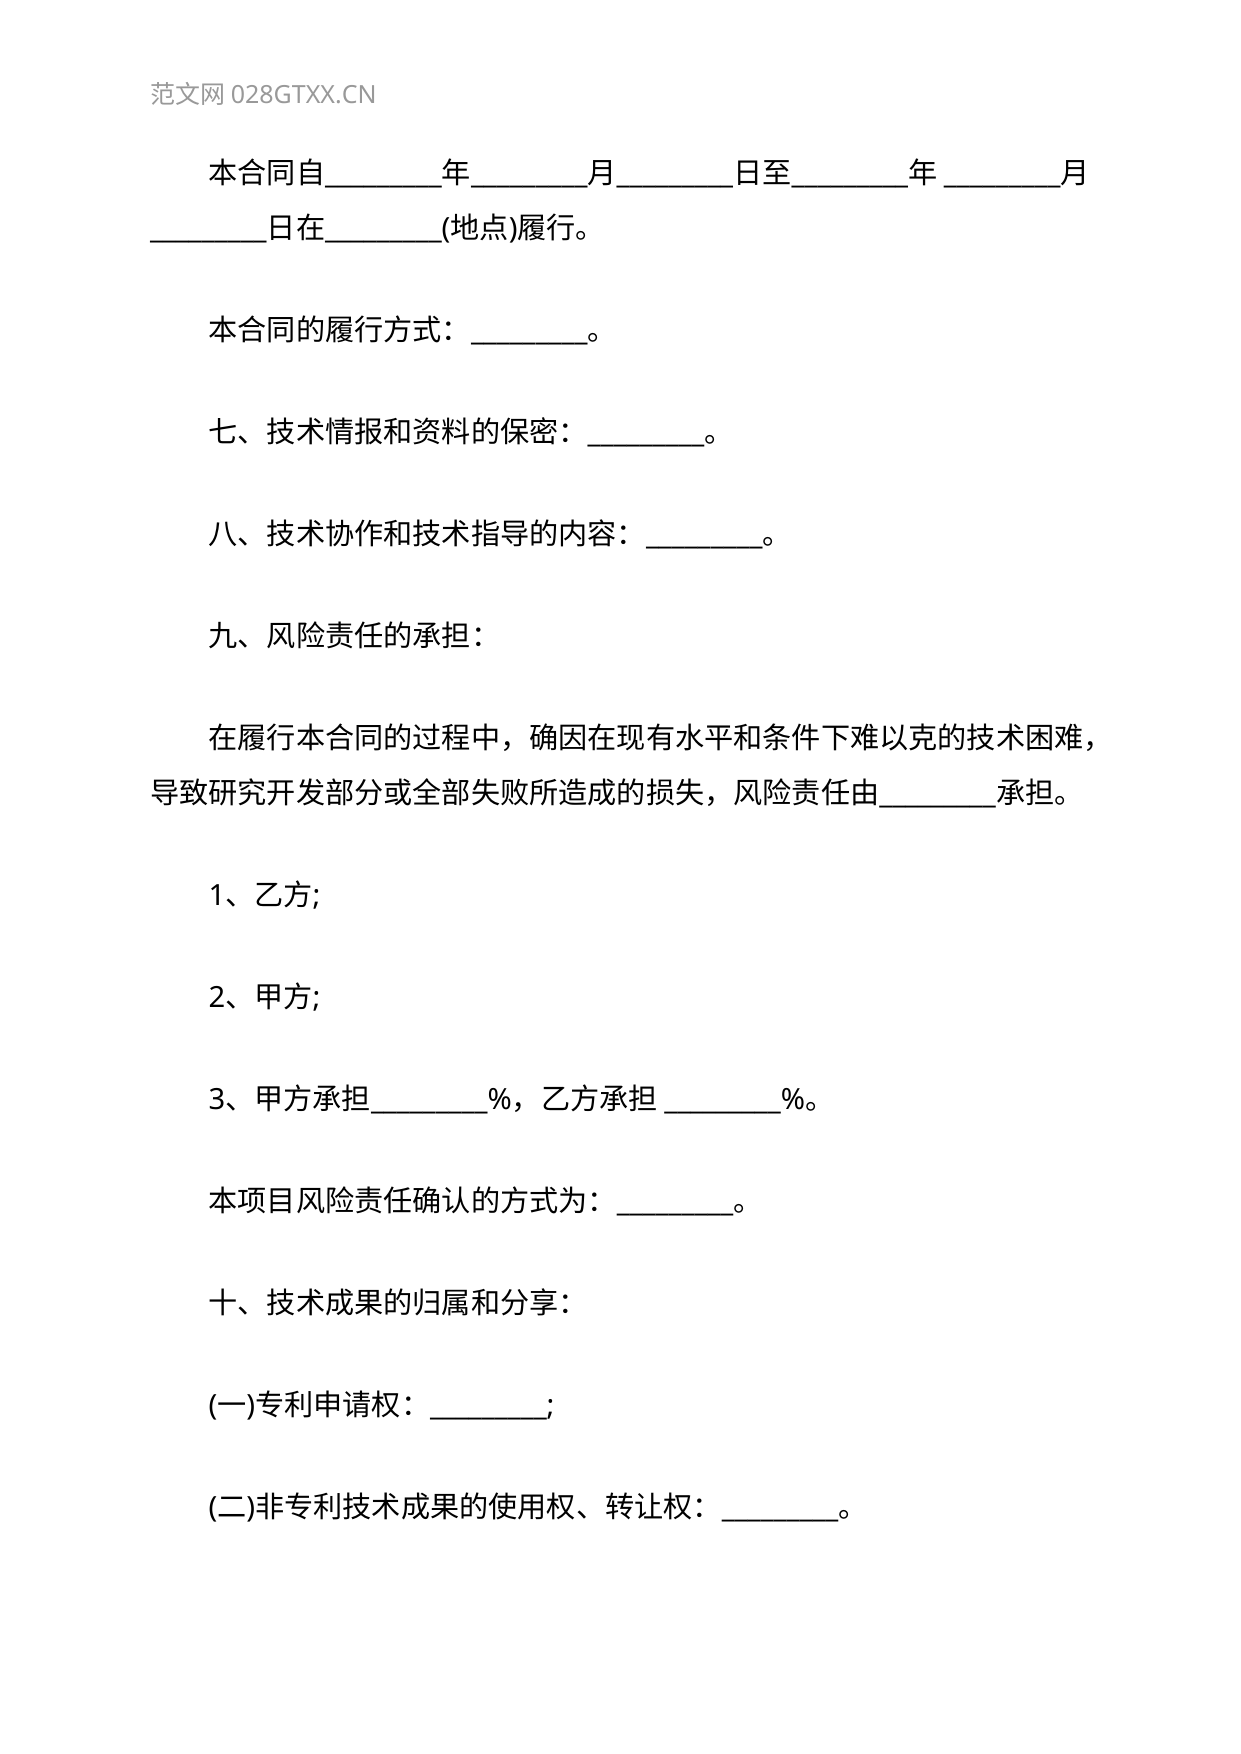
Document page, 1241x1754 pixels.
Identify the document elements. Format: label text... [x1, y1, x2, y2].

text 十、技术成果的归属和分享： [150, 1279, 1090, 1322]
text 2、甲方; [150, 973, 1090, 1016]
text 八、技术协作和技术指导的内容：_________。 [150, 511, 1090, 553]
text 在履行本合同的过程中，确因在现有水平和条件下难以克的技术困难，导致研究开发部分或全部失败所造成的损失，风险责任由_________承担。 [150, 715, 1090, 812]
text 七、技术情报和资料的保密：_________。 [150, 409, 1090, 451]
text (一)专利申请权：_________; [150, 1381, 1090, 1424]
text 本项目风险责任确认的方式为：_________。 [150, 1177, 1090, 1220]
text 九、风险责任的承担： [150, 613, 1090, 655]
text 本合同自_________年_________月_________日至_________年 _________月_________日在_________(地点)履行。 [150, 150, 1090, 247]
text 本合同的履行方式：_________。 [150, 307, 1090, 349]
text 3、甲方承担_________%，乙方承担 _________%。 [150, 1076, 1090, 1118]
text 1、乙方; [150, 872, 1090, 914]
text (二)非专利技术成果的使用权、转让权：_________。 [150, 1483, 1090, 1526]
